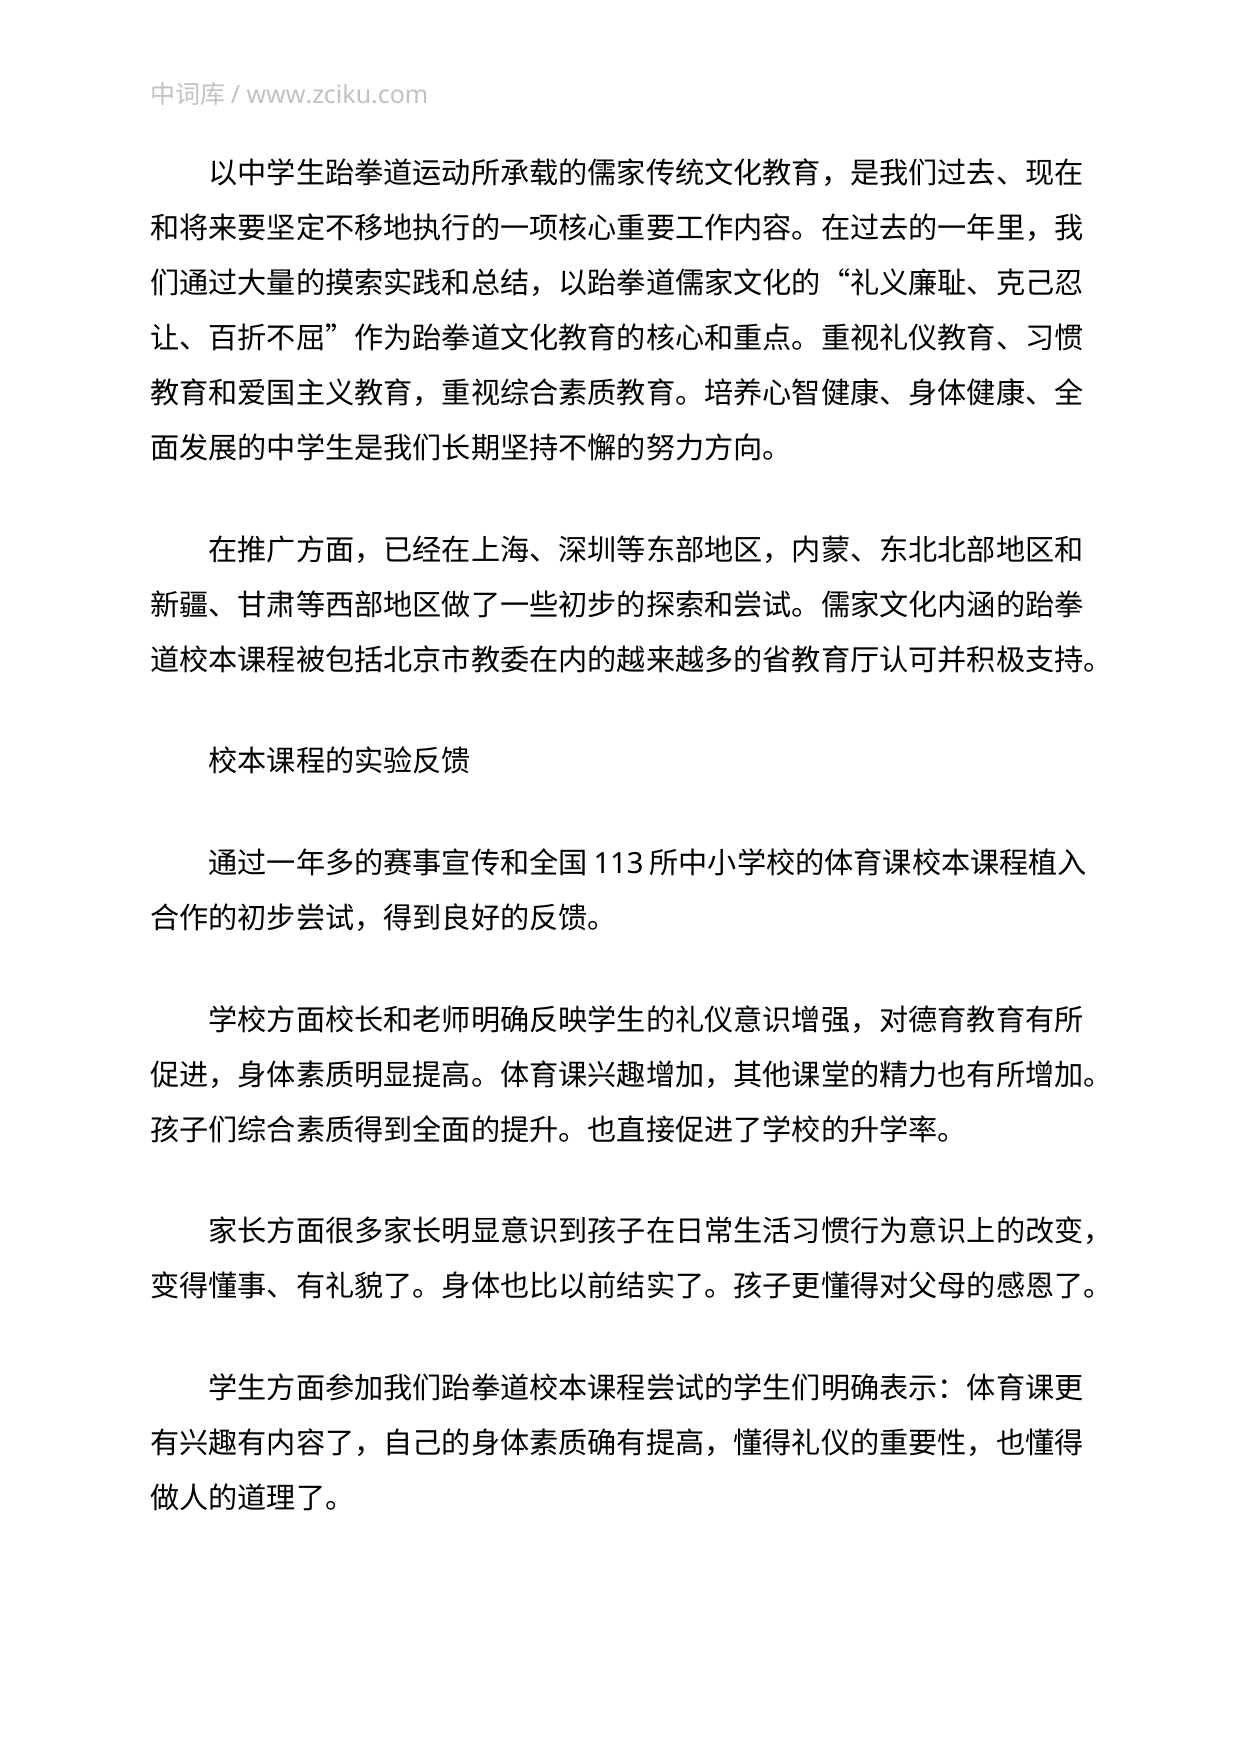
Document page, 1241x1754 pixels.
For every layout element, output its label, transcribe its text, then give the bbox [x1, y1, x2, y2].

text 以中学生跆拳道运动所承载的儒家传统文化教育，是我们过去、现在和将来要坚定不移地执行的一项核心重要工作内容。在过去的一年里，我们通过大量的摸索实践和总结，以跆拳道儒家文化的“礼义廉耻、克己忍让、百折不屈”作为跆拳道文化教育的核心和重点。重视礼仪教育、习惯教育和爱国主义教育，重视综合素质教育。培养心智健康、身体健康、全面发展的中学生是我们长期坚持不懈的努力方向。 [150, 150, 1090, 467]
text 家长方面很多家长明显意识到孩子在日常生活习惯行为意识上的改变，变得懂事、有礼貌了。身体也比以前结实了。孩子更懂得对父母的感恩了。 [150, 1208, 1090, 1305]
text 在推广方面，已经在上海、深圳等东部地区，内蒙、东北北部地区和新疆、甘肃等西部地区做了一些初步的探索和尝试。儒家文化内涵的跆拳道校本课程被包括北京市教委在内的越来越多的省教育厅认可并积极支持。 [150, 526, 1090, 678]
text 校本课程的实验反馈 [150, 738, 1090, 780]
text 学生方面参加我们跆拳道校本课程尝试的学生们明确表示：体育课更有兴趣有内容了，自己的身体素质确有提高，懂得礼仪的重要性，也懂得做人的道理了。 [150, 1364, 1090, 1517]
text 学校方面校长和老师明确反映学生的礼仪意识增强，对德育教育有所促进，身体素质明显提高。体育课兴趣增加，其他课堂的精力也有所增加。孩子们综合素质得到全面的提升。也直接促进了学校的升学率。 [150, 996, 1090, 1148]
text 通过一年多的赛事宣传和全国113所中小学校的体育课校本课程植入合作的初步尝试，得到良好的反馈。 [150, 839, 1090, 937]
